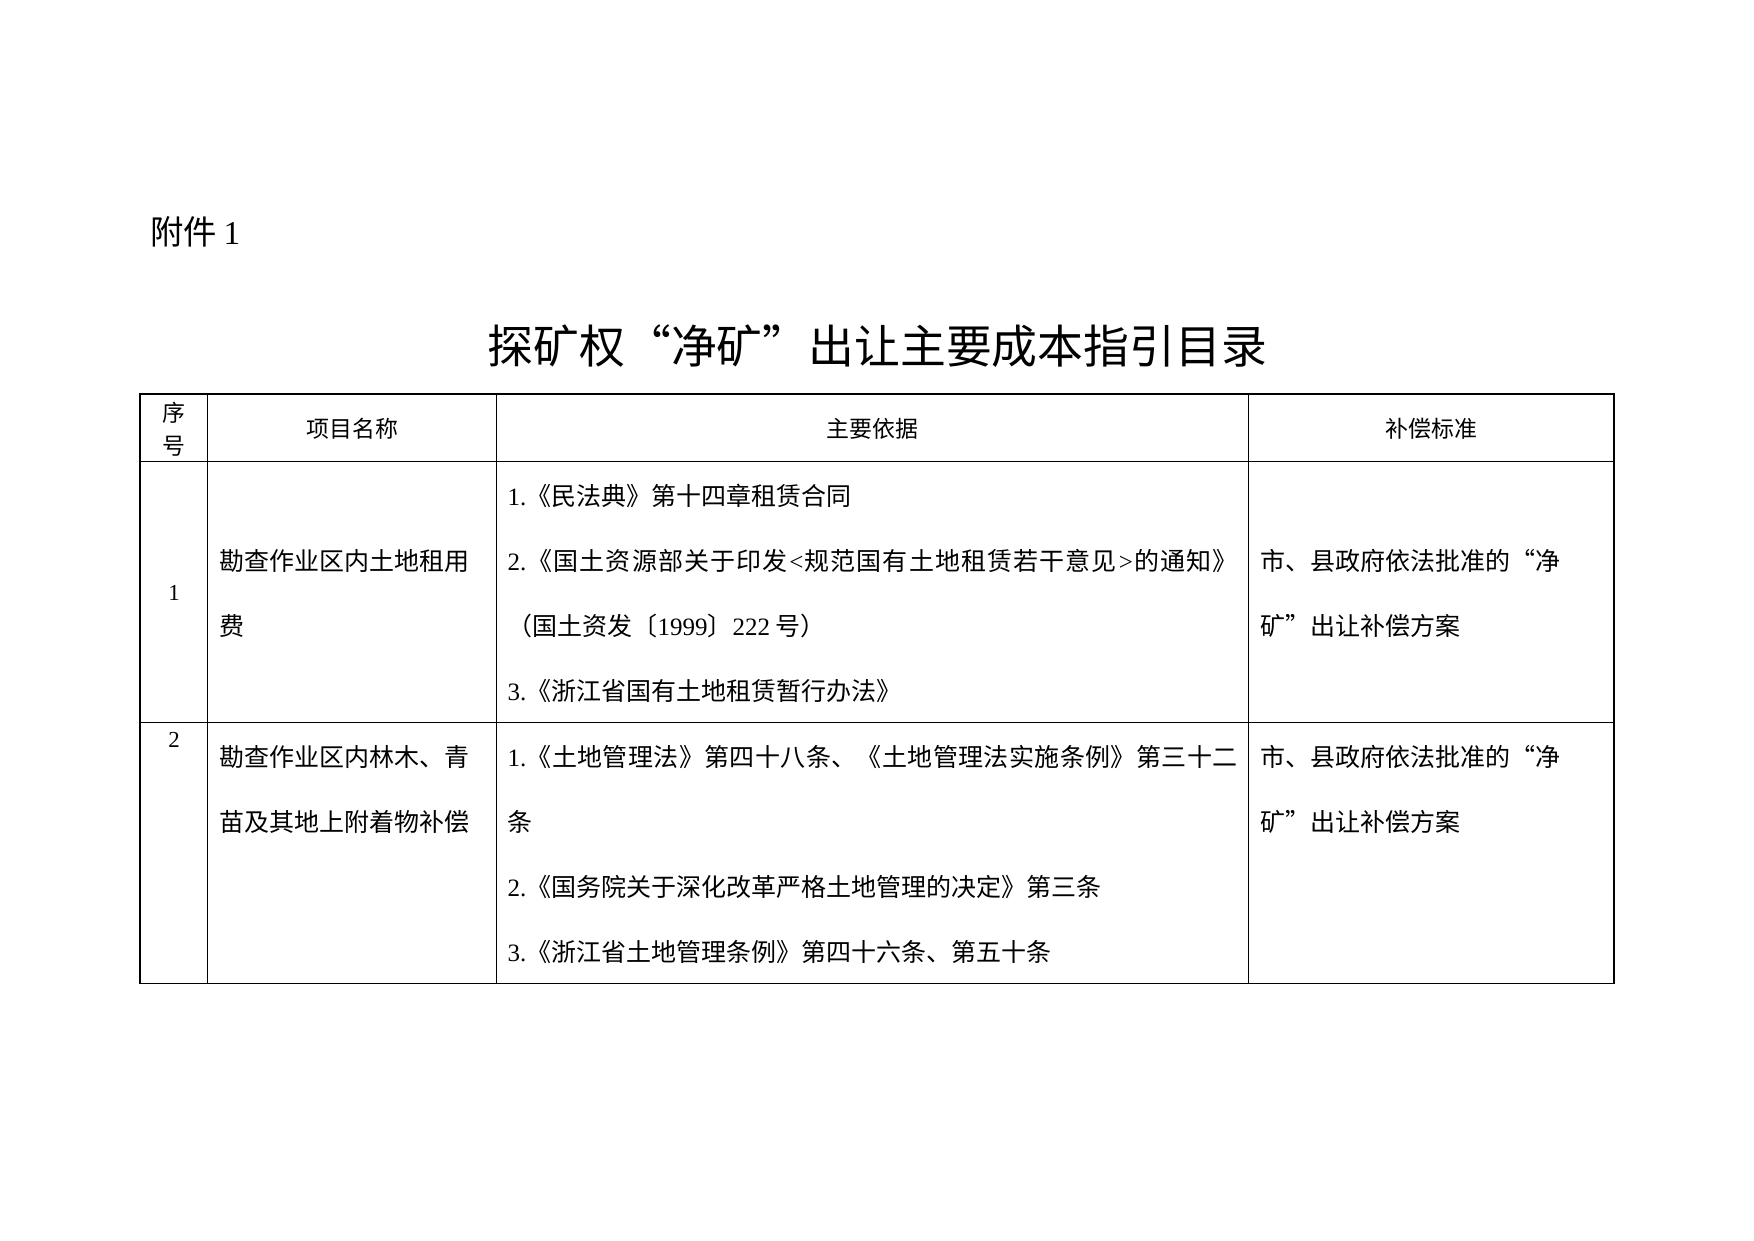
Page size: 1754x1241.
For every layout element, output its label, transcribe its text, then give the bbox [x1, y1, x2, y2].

table_cell 2 [141, 723, 207, 983]
table_cell 勘查作业区内林木、青苗及其地上附着物补偿 [208, 723, 496, 983]
table_header 序号 [141, 395, 207, 461]
table_cell 勘查作业区内土地租用费 [208, 462, 496, 722]
text 探矿权“净矿”出让主要成本指引目录 [150, 295, 1604, 393]
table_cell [497, 723, 1248, 983]
table_cell 市、县政府依法批准的“净矿”出让补偿方案 [1249, 462, 1613, 722]
table_header 主要依据 [497, 395, 1248, 461]
table_cell 1 [141, 462, 207, 722]
table_cell 1.《民法典》第十四章租赁合同 2.《国土资源部关于印发<规范国有土地租赁若干意见>的通知》（国土资发〔1999〕222号） 3.《浙江省国有土地租赁暂行办法》 [497, 462, 1248, 722]
table_cell 市、县政府依法批准的“净矿”出让补偿方案 [1249, 723, 1613, 983]
table_header 项目名称 [208, 395, 496, 461]
text 附件1 [150, 198, 1604, 263]
table_header 补偿标准 [1249, 395, 1613, 461]
